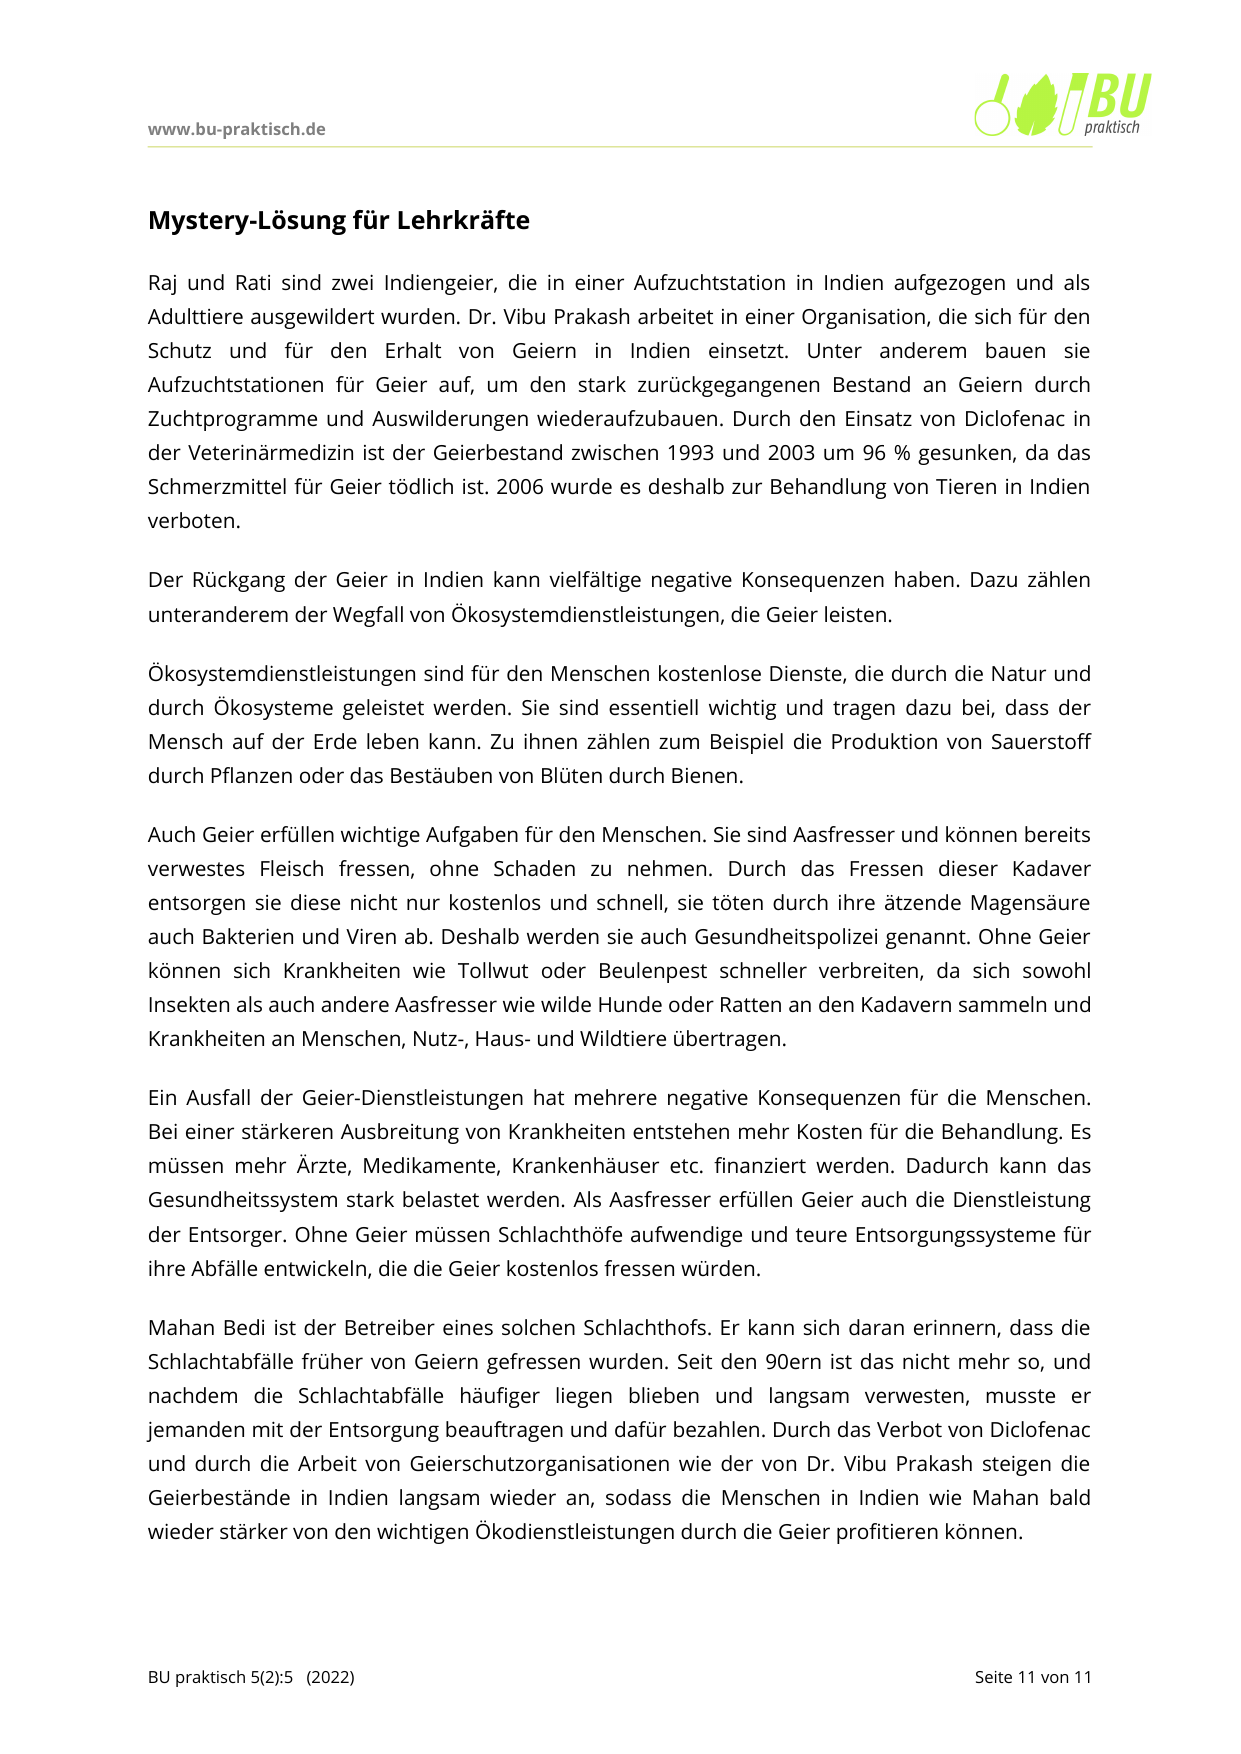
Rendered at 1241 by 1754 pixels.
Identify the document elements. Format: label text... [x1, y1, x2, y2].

text Der Rückgang der Geier in Indien kann vielfältige negative Konsequenzen haben. Dazu zählen unteranderem der Wegfall von Ökosystemdienstleistungen, die Geier leisten. [148, 566, 1092, 628]
text Raj und Rati sind zwei Indiengeier, die in einer Aufzuchtstation in Indien aufgezogen und als Adulttiere ausgewildert wurden. Dr. Vibu Prakash arbeitet in einer Organisation, die sich für den Schutz und für den Erhalt von Geiern in Indien einsetzt. Unter anderem bauen sie Aufzuchtstationen für Geier auf, um den stark zurückgegangenen Bestand an Geiern durch Zuchtprogramme und Auswilderungen wiederaufzubauen. Durch den Einsatz von Diclofenac in der Veterinärmedizin ist der Geierbestand zwischen 1993 und 2003 um 96 % gesunken, da das Schmerzmittel für Geier tödlich ist. 2006 wurde es deshalb zur Behandlung von Tieren in Indien verboten. [148, 268, 1092, 535]
text Mahan Bedi ist der Betreiber eines solchen Schlachthofs. Er kann sich daran erinnern, dass die Schlachtabfälle früher von Geiern gefressen wurden. Seit den 90ern ist das nicht mehr so, und nachdem die Schlachtabfälle häufiger liegen blieben und langsam verwesten, musste er jemanden mit der Entsorgung beauftragen und dafür bezahlen. Durch das Verbot von Diclofenac und durch die Arbeit von Geierschutzorganisationen wie der von Dr. Vibu Prakash steigen die Geierbestände in Indien langsam wieder an, sodass die Menschen in Indien wie Mahan bald wieder stärker von den wichtigen Ökodienstleistungen durch die Geier profitieren können. [148, 1313, 1092, 1546]
picture [974, 73, 1152, 136]
text Auch Geier erfüllen wichtige Aufgaben für den Menschen. Sie sind Aasfresser und können bereits verwestes Fleisch fressen, ohne Schaden zu nehmen. Durch das Fressen dieser Kadaver entsorgen sie diese nicht nur kostenlos und schnell, sie töten durch ihre ätzende Magensäure auch Bakterien und Viren ab. Deshalb werden sie auch Gesundheitspolizei genannt. Ohne Geier können sich Krankheiten wie Tollwut oder Beulenpest schneller verbreiten, da sich sowohl Insekten als auch andere Aasfresser wie wilde Hunde oder Ratten an den Kadavern sammeln und Krankheiten an Menschen, Nutz-, Haus- und Wildtiere übertragen. [148, 820, 1092, 1053]
text Ökosystemdienstleistungen sind für den Menschen kostenlose Dienste, die durch die Natur und durch Ökosysteme geleistet werden. Sie sind essentiell wichtig und tragen dazu bei, dass der Mensch auf der Erde leben kann. Zu ihnen zählen zum Beispiel die Produktion von Sauerstoff durch Pflanzen oder das Bestäuben von Blüten durch Bienen. [148, 659, 1092, 789]
text Mystery-Lösung für Lehrkräfte [148, 202, 1092, 236]
text Ein Ausfall der Geier-Dienstleistungen hat mehrere negative Konsequenzen für die Menschen. Bei einer stärkeren Ausbreitung von Krankheiten entstehen mehr Kosten für die Behandlung. Es müssen mehr Ärzte, Medikamente, Krankenhäuser etc. finanziert werden. Dadurch kann das Gesundheitssystem stark belastet werden. Als Aasfresser erfüllen Geier auch die Dienstleistung der Entsorger. Ohne Geier müssen Schlachthöfe aufwendige und teure Entsorgungssysteme für ihre Abfälle entwickeln, die die Geier kostenlos fressen würden. [148, 1083, 1092, 1282]
